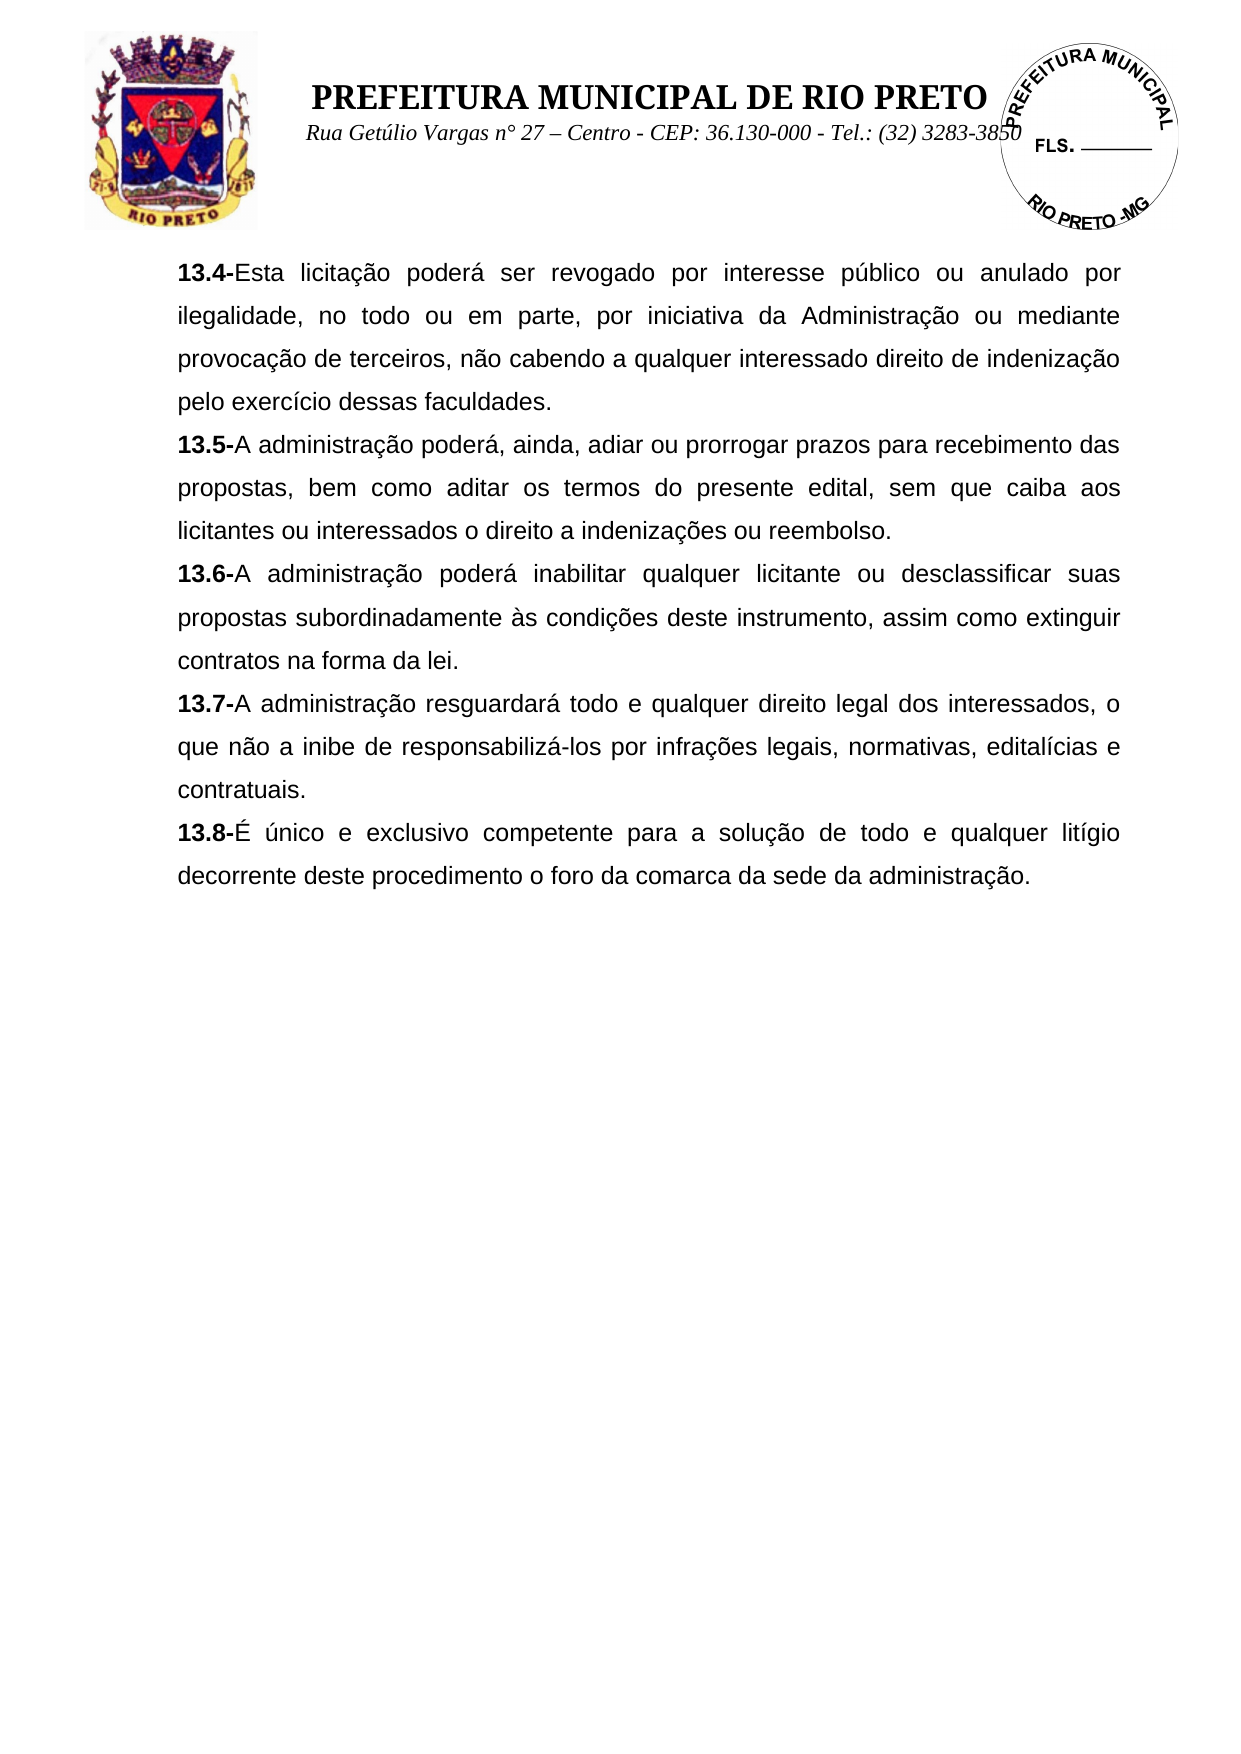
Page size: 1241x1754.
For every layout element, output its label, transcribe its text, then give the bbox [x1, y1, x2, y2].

text 13.7-A administração resguardará todo e qualquer direito legal dos interessados, o que não a inibe de responsabilizá-los por infrações legais, normativas, editalícias e contratuais. [177, 689, 1122, 804]
text 13.4-Esta licitação poderá ser revogado por interesse público ou anulado por ilegalidade, no todo ou em parte, por iniciativa da Administração ou mediante provocação de terceiros, não cabendo a qualquer interessado direito de indenização pelo exercício dessas faculdades. [177, 258, 1122, 416]
picture [1000, 132, 1006, 139]
text 13.5-A administração poderá, ainda, adiar ou prorrogar prazos para recebimento das propostas, bem como aditar os termos do presente edital, sem que caiba aos licitantes ou interessados o direito a indenizações ou reembolso. [177, 430, 1122, 545]
text 13.8-É único e exclusivo competente para a solução de todo e qualquer litígio decorrente deste procedimento o foro da comarca da sede da administração. [177, 818, 1122, 890]
text 13.6-A administração poderá inabilitar qualquer licitante ou desclassificar suas propostas subordinadamente às condições deste instrumento, assim como extinguir contratos na forma da lei. [177, 559, 1122, 674]
picture [1000, 43, 1179, 230]
picture [84, 31, 258, 230]
